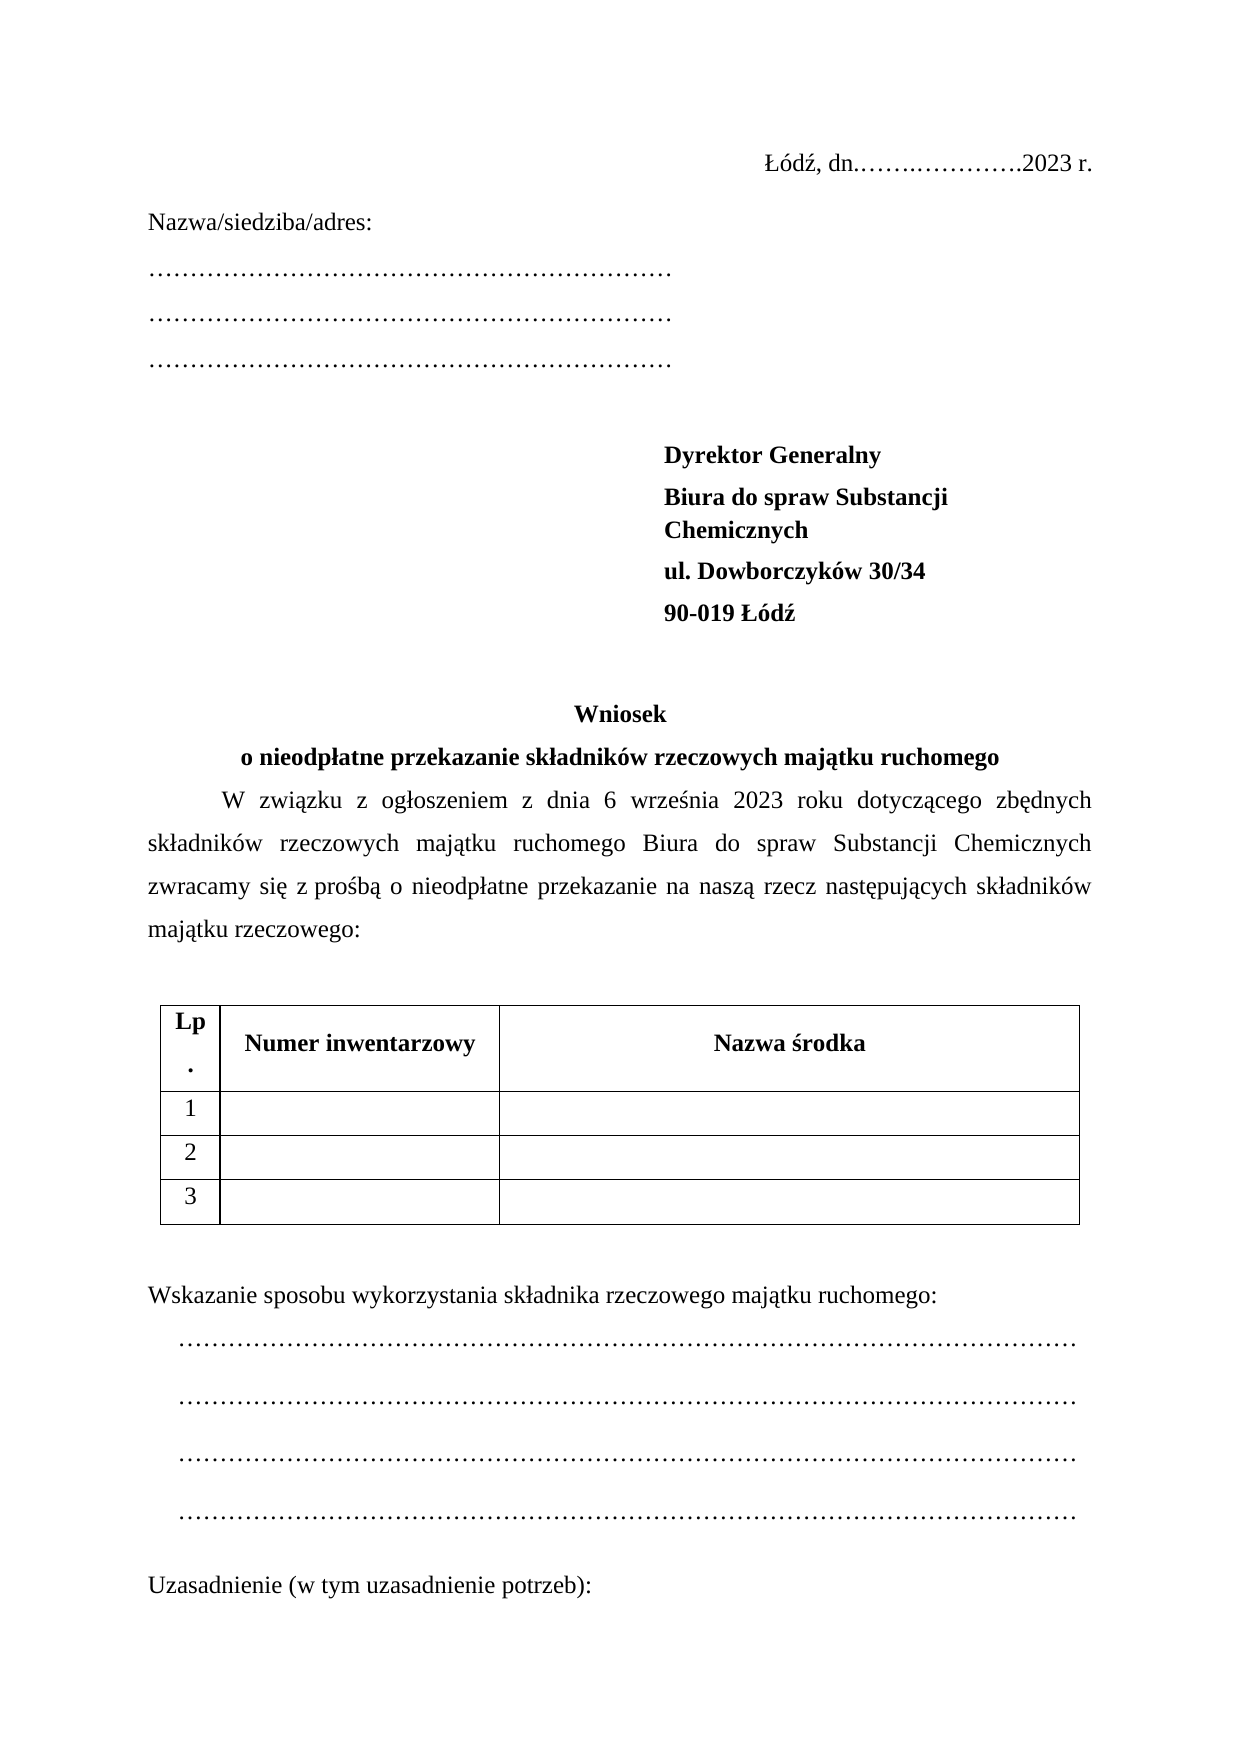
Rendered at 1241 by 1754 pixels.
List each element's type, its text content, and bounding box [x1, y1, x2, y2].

table_header Nazwa środka [500, 1006, 1079, 1091]
table_cell [500, 1180, 1079, 1223]
table_cell [221, 1092, 499, 1135]
text Nazwa/siedziba/adres: [148, 207, 1093, 236]
table_header Lp. [161, 1006, 219, 1091]
table_cell [221, 1180, 499, 1223]
text Biura do spraw Substancji Chemicznych [664, 482, 1093, 544]
text ul. Dowborczyków 30/34 [590, 556, 1093, 585]
text ……………………………………………………… [148, 344, 1093, 372]
text Wniosek [148, 699, 1093, 727]
text o nieodpłatne przekazanie składników rzeczowych majątku ruchomego [148, 742, 1093, 771]
text 90-019 Łódź [590, 598, 1093, 626]
table_header Numer inwentarzowy [221, 1006, 499, 1091]
table_cell 1 [161, 1092, 219, 1135]
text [177, 1323, 1093, 1524]
text Wskazanie sposobu wykorzystania składnika rzeczowego majątku ruchomego: [148, 1280, 1093, 1309]
table_cell 3 [161, 1180, 219, 1223]
table_cell 2 [161, 1136, 219, 1179]
text Uzasadnienie (w tym uzasadnienie potrzeb): [148, 1570, 1093, 1599]
text Dyrektor Generalny [590, 441, 1093, 469]
table_cell [500, 1092, 1079, 1135]
text Łódź, dn.…….………….2023 r. [148, 148, 1093, 176]
text W związku z ogłoszeniem z dnia 6 września 2023 roku dotyczącego zbędnych składników rzeczowych majątku ruchomego Biura do spraw Substancji Chemicznych zwracamy się z prośbą o nieodpłatne przekazanie na naszą rzecz następujących składników majątku rzeczowego: [148, 785, 1093, 943]
text ……………………………………………………… [148, 298, 1093, 327]
text ……………………………………………………… [148, 253, 1093, 282]
table_cell [221, 1136, 499, 1179]
table_cell [500, 1136, 1079, 1179]
